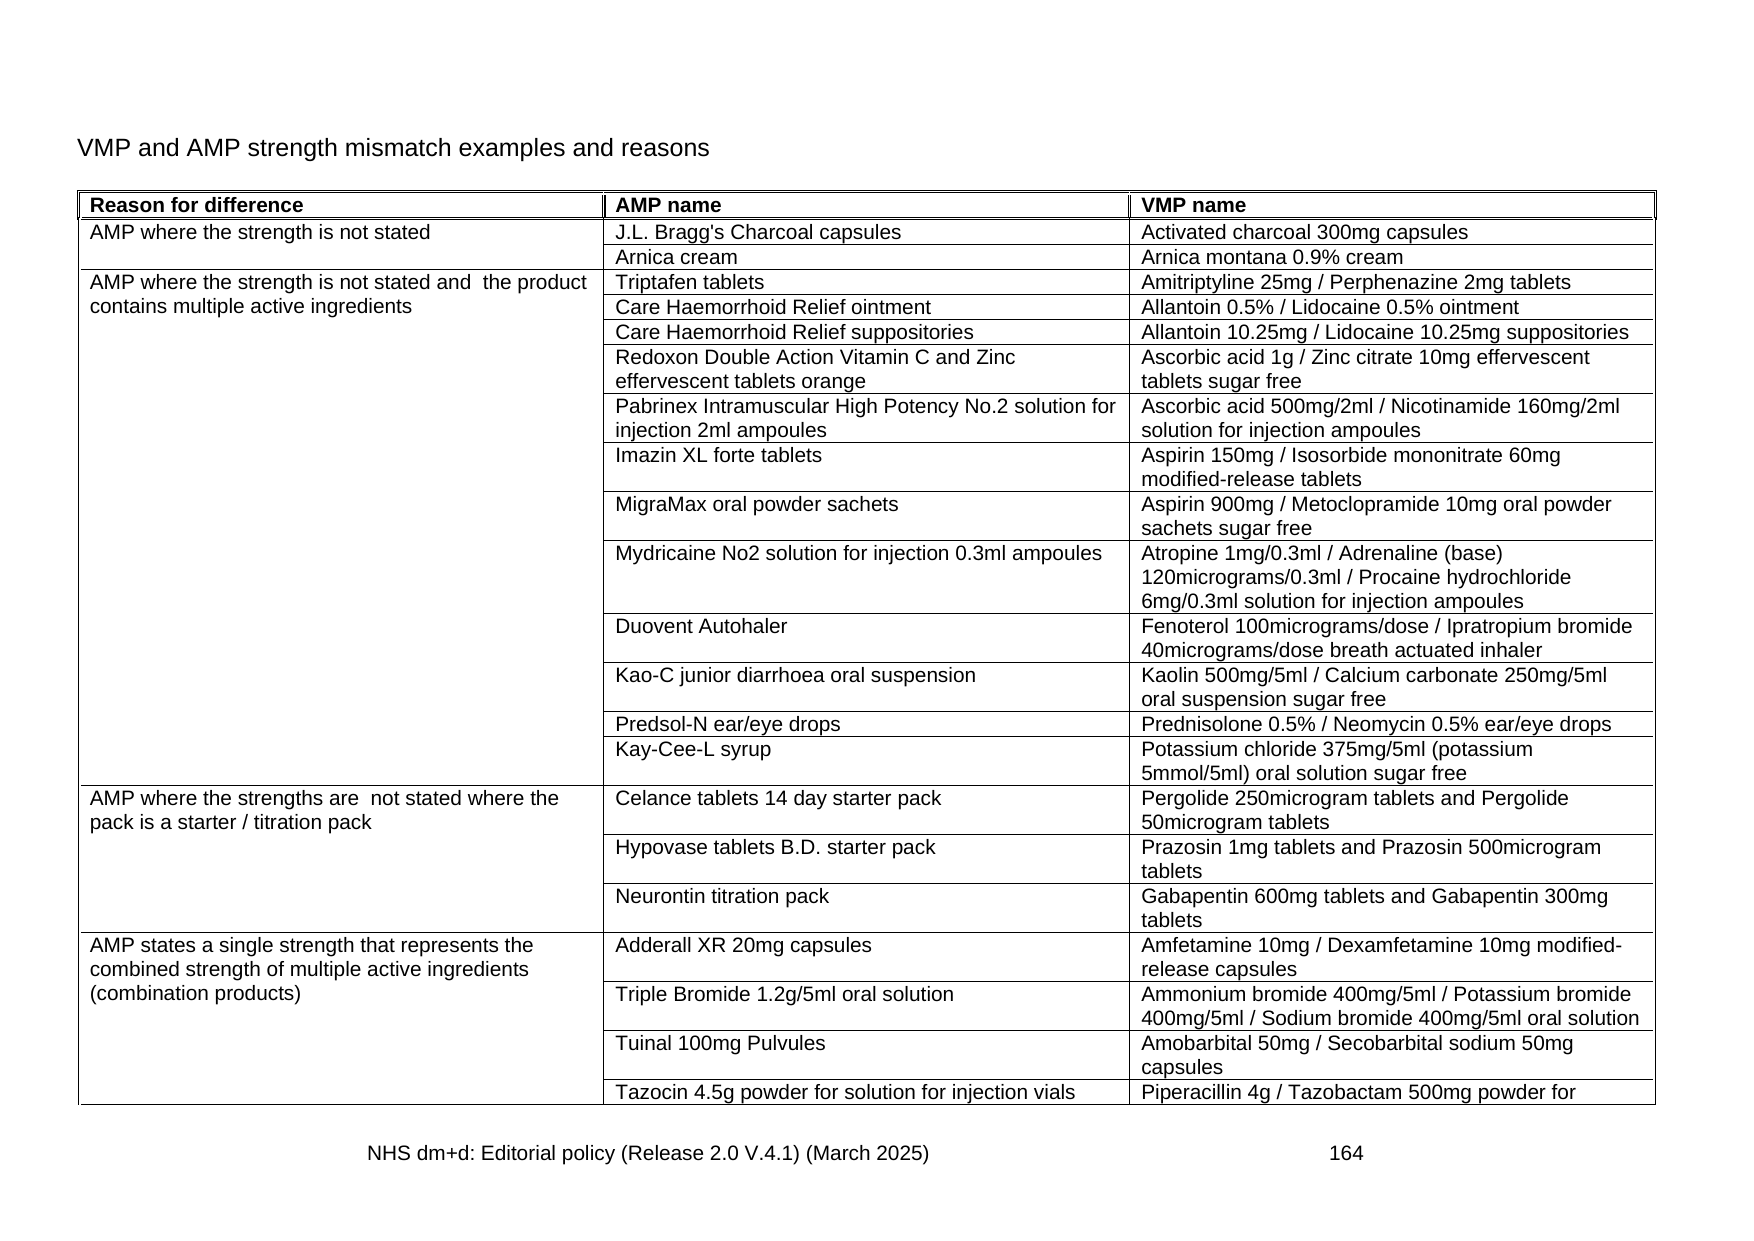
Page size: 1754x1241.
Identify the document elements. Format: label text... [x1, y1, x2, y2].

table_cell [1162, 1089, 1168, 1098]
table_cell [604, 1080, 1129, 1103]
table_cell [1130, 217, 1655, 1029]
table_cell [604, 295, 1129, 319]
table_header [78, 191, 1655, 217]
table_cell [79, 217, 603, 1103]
text VMP and AMP strength mismatch examples and reasons [77, 132, 1653, 161]
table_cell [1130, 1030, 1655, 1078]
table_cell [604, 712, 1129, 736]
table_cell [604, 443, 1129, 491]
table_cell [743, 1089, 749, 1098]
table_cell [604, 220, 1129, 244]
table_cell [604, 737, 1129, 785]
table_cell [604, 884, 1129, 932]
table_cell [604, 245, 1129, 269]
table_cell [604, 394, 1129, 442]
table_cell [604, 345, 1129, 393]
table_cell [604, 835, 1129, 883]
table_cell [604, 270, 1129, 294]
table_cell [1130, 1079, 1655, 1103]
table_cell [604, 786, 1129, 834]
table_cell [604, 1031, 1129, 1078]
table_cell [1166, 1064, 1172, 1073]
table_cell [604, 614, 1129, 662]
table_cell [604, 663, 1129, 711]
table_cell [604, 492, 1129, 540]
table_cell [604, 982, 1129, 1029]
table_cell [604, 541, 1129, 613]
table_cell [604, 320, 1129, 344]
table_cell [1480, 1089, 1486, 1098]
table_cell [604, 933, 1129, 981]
